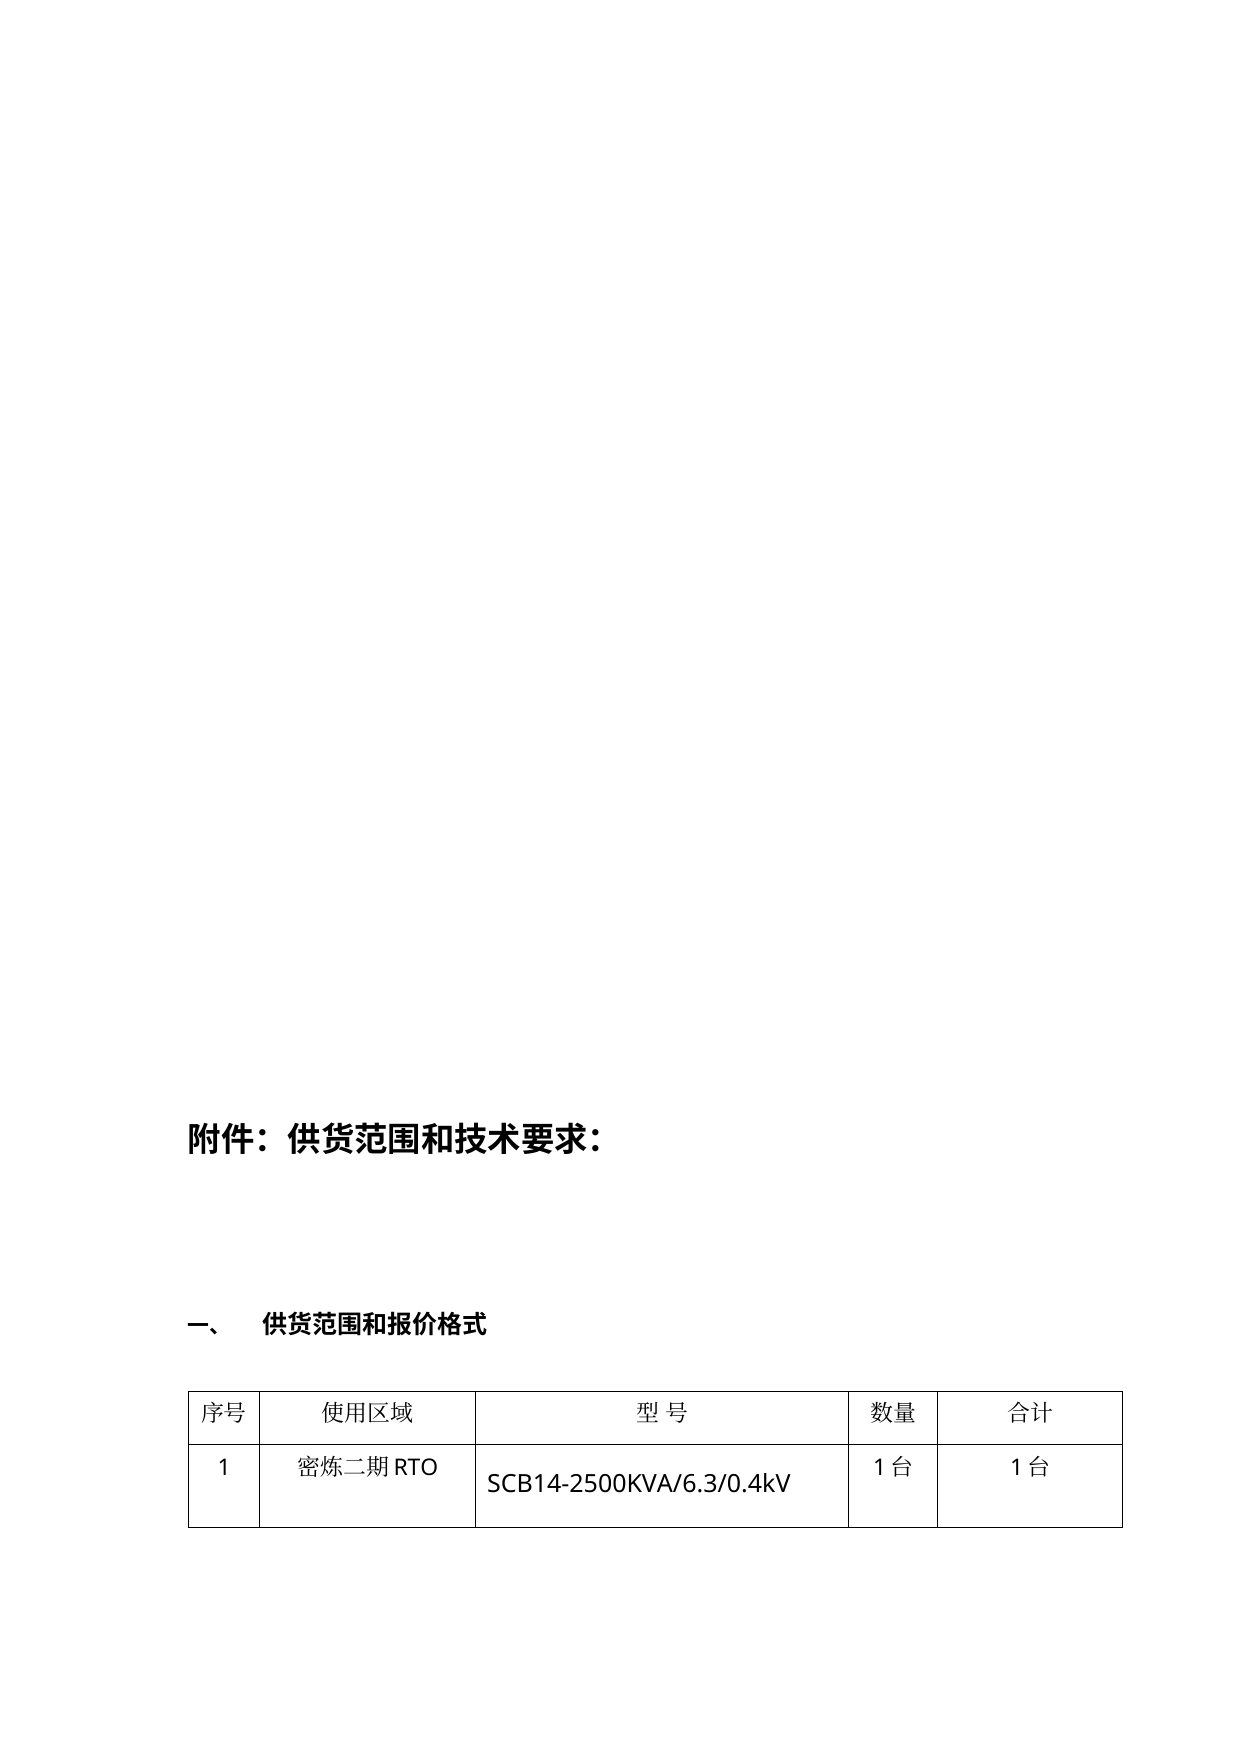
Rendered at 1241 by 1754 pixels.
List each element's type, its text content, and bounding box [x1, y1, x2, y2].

table_header 使用区域 [260, 1392, 475, 1444]
table_header 型 号 [476, 1392, 848, 1444]
text 附件：供货范围和技术要求： [187, 1104, 1093, 1169]
table_cell 密炼二期RTO [260, 1445, 475, 1527]
table_cell 1台 [849, 1445, 937, 1527]
table_cell 1 [189, 1445, 259, 1527]
table_cell SCB14-2500KVA/6.3/0.4kV [476, 1445, 848, 1527]
table_header 数量 [849, 1392, 937, 1444]
list 供货范围和报价格式 [187, 1290, 1093, 1355]
table_header 序号 [189, 1392, 259, 1444]
table_cell 1台 [938, 1445, 1122, 1527]
table_header 合计 [938, 1392, 1122, 1444]
